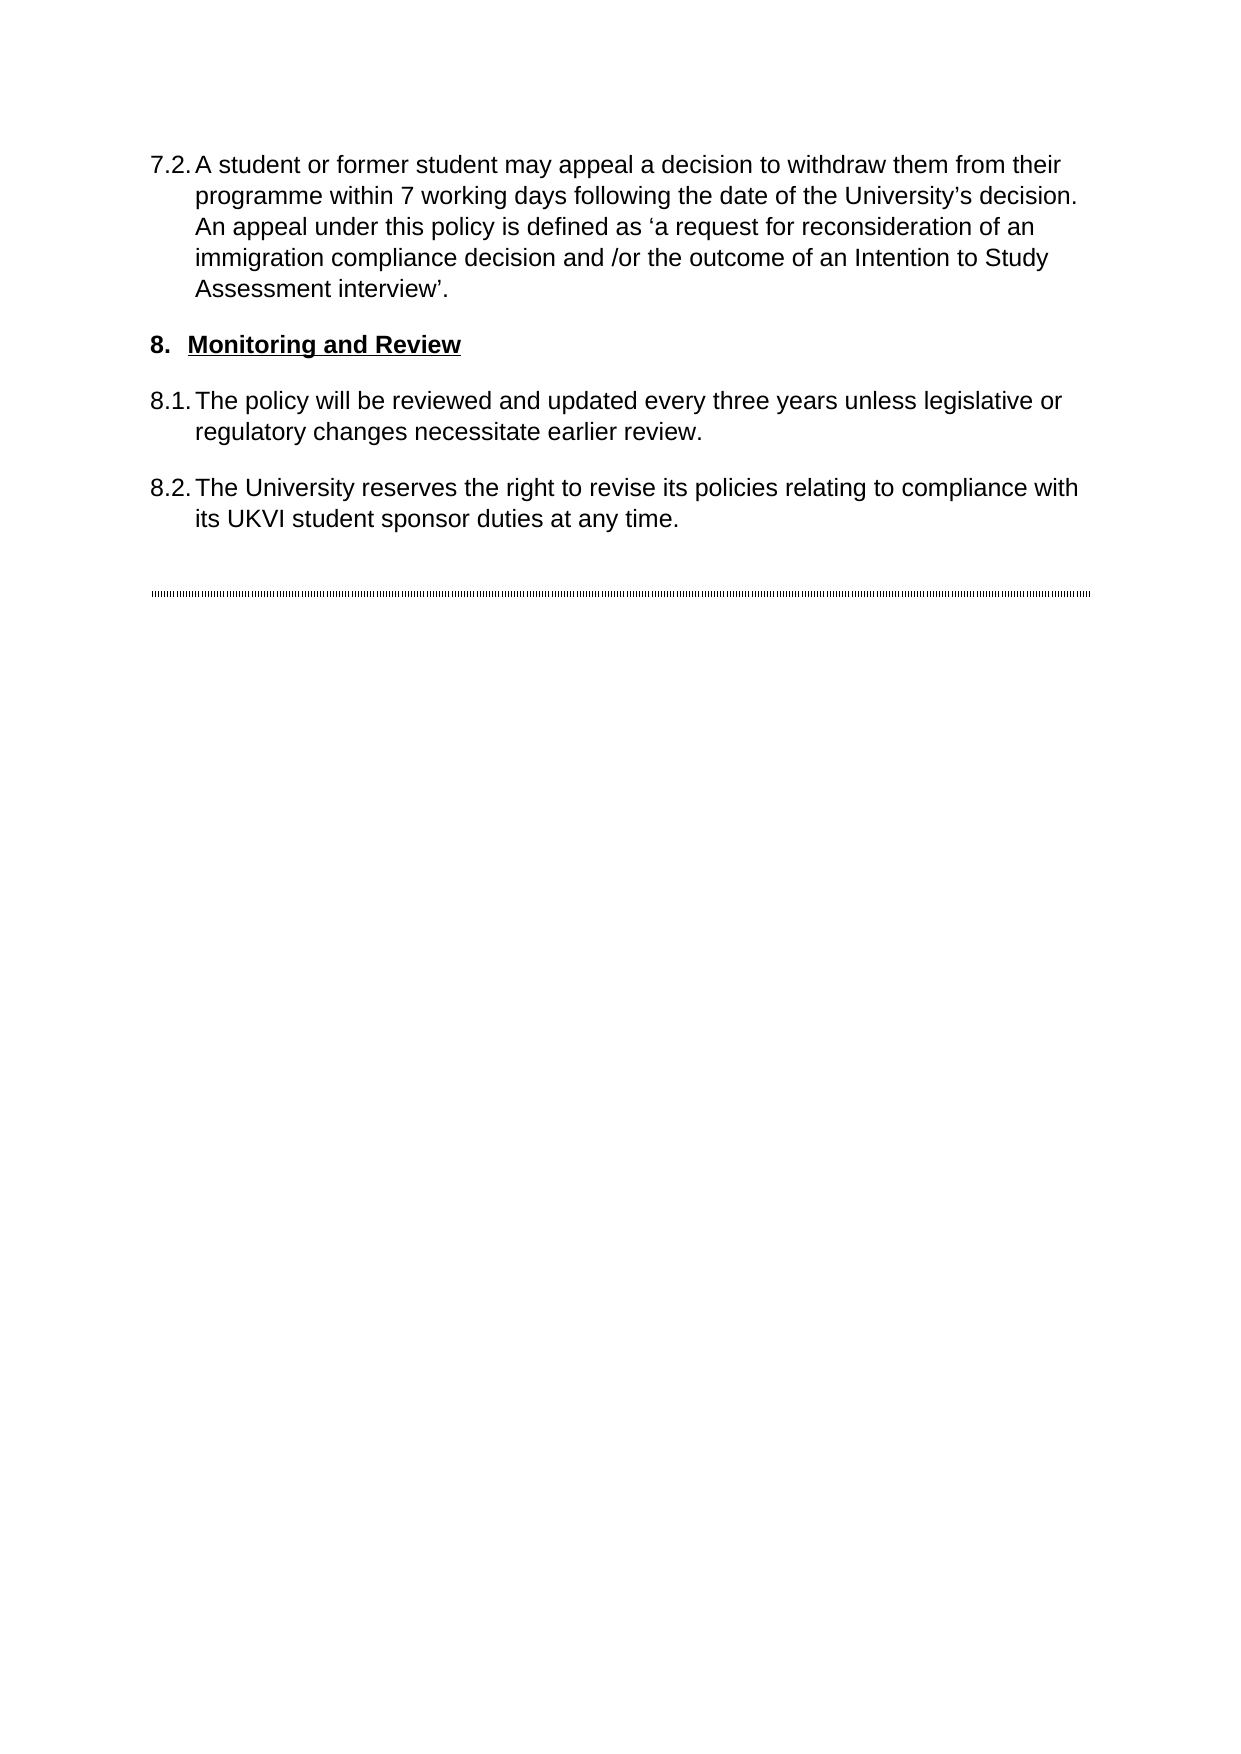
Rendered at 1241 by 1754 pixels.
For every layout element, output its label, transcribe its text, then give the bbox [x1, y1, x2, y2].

list The policy will be reviewed and updated every three years unless legislative or regulatory changes necessitate earlier review. [150, 386, 1090, 446]
list The University reserves the right to revise its policies relating to compliance with its UKVI student sponsor duties at any time. [150, 473, 1090, 533]
list Monitoring and Review [150, 330, 1090, 359]
list A student or former student may appeal a decision to withdraw them from their programme within 7 working days following the date of the University’s decision. An appeal under this policy is defined as ‘a request for reconsideration of an immigration compliance decision and /or the outcome of an Intention to Study Assessment interview’. [150, 150, 1090, 303]
